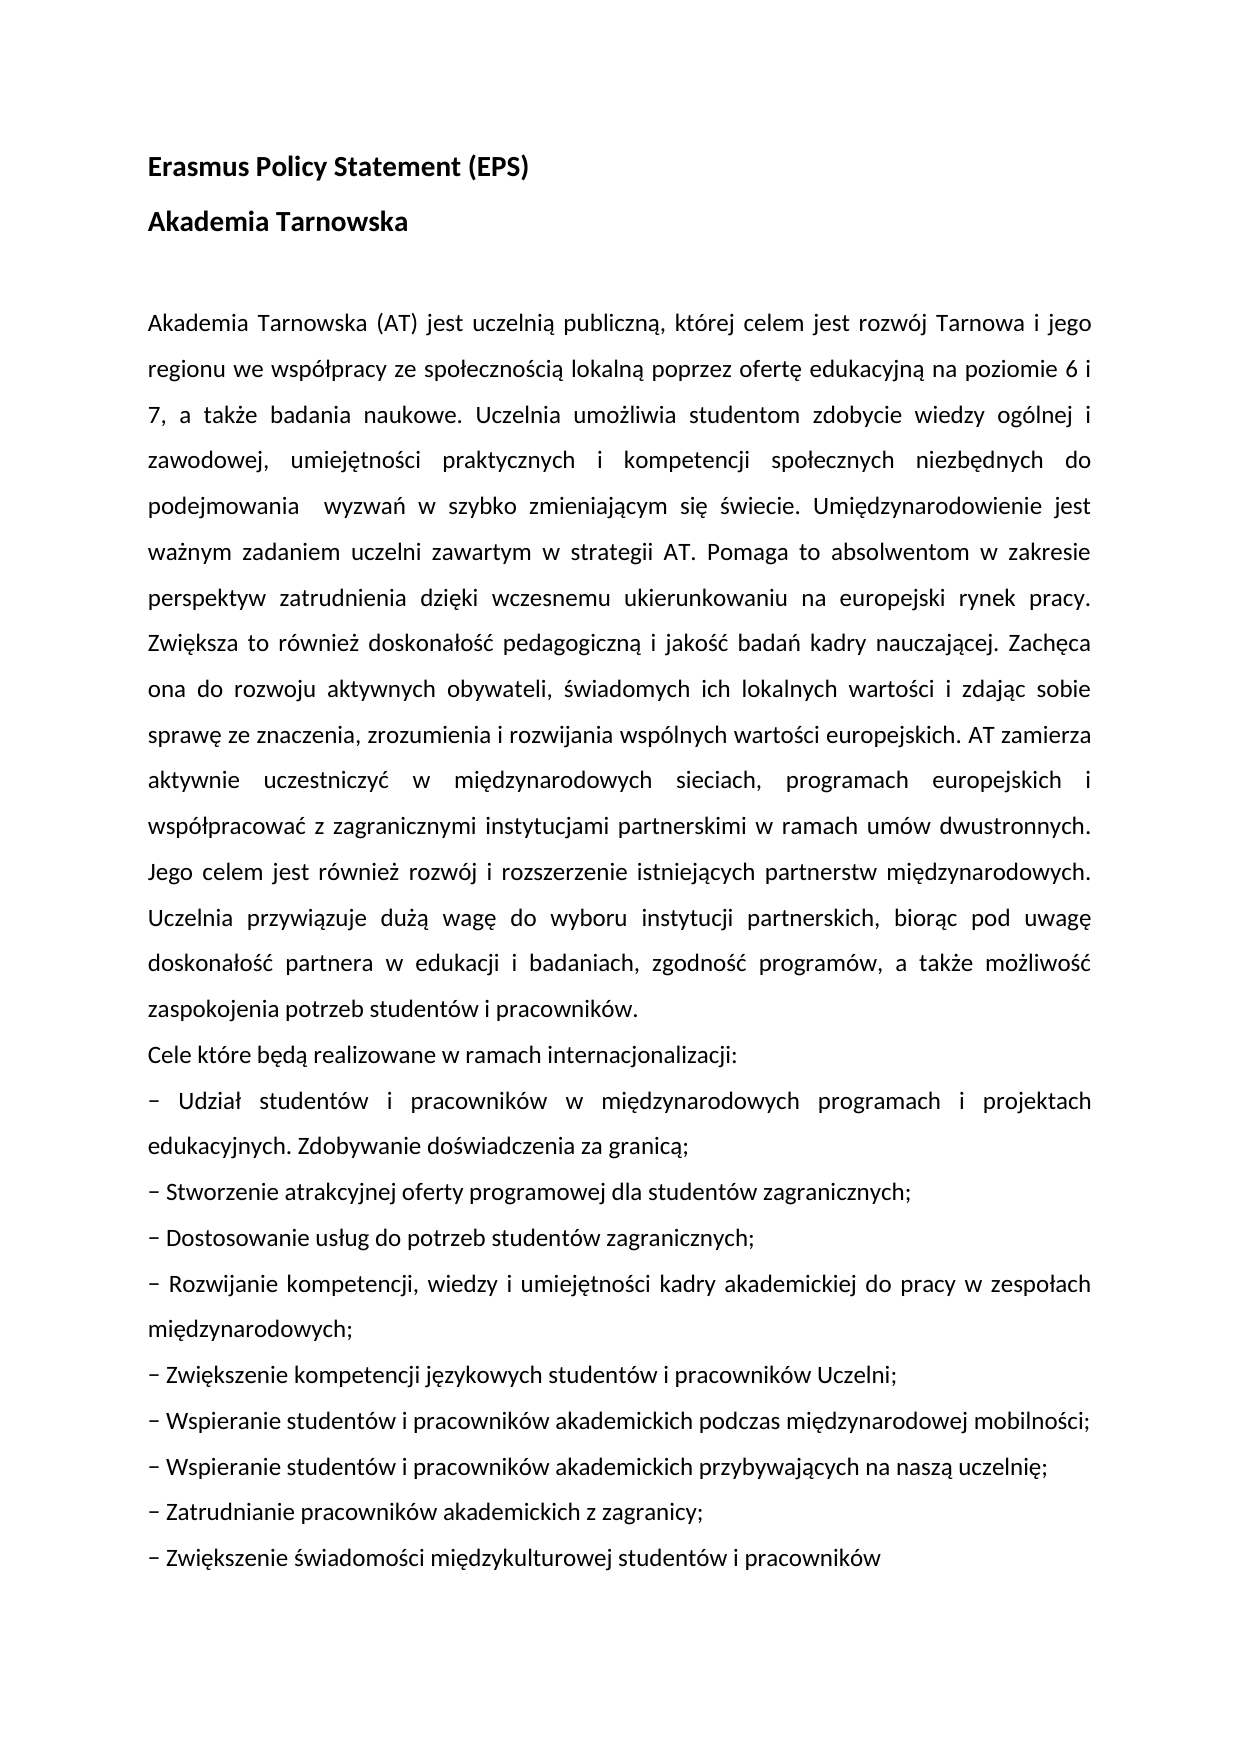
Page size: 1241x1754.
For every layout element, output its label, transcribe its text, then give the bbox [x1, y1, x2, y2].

text − Zwiększenie świadomości międzykulturowej studentów i pracowników [148, 1542, 1093, 1573]
text Akademia Tarnowska [148, 203, 1093, 238]
text Cele które będą realizowane w ramach internacjonalizacji: [148, 1039, 1093, 1069]
text − Zatrudnianie pracowników akademickich z zagranicy; [148, 1496, 1093, 1527]
text Erasmus Policy Statement (EPS) [148, 148, 1093, 183]
text − Stworzenie atrakcyjnej oferty programowej dla studentów zagranicznych; [148, 1176, 1093, 1207]
text − Rozwijanie kompetencji, wiedzy i umiejętności kadry akademickiej do pracy w zespołach międzynarodowych; [148, 1268, 1093, 1344]
text − Wspieranie studentów i pracowników akademickich podczas międzynarodowej mobilności; [148, 1405, 1093, 1435]
text Akademia Tarnowska (AT) jest uczelnią publiczną, której celem jest rozwój Tarnowa i jego regionu we współpracy ze społecznością lokalną poprzez ofertę edukacyjną na poziomie 6 i 7, a także badania naukowe. Uczelnia umożliwia studentom zdobycie wiedzy ogólnej i zawodowej, umiejętności praktycznych i kompetencji społecznych niezbędnych do podejmowania wyzwań w szybko zmieniającym się świecie. Umiędzynarodowienie jest ważnym zadaniem uczelni zawartym w strategii AT. Pomaga to absolwentom w zakresie perspektyw zatrudnienia dzięki wczesnemu ukierunkowaniu na europejski rynek pracy. Zwiększa to również doskonałość pedagogiczną i jakość badań kadry nauczającej. Zachęca ona do rozwoju aktywnych obywateli, świadomych ich lokalnych wartości i zdając sobie sprawę ze znaczenia, zrozumienia i rozwijania wspólnych wartości europejskich. AT zamierza aktywnie uczestniczyć w międzynarodowych sieciach, programach europejskich i współpracować z zagranicznymi instytucjami partnerskimi w ramach umów dwustronnych. Jego celem jest również rozwój i rozszerzenie istniejących partnerstw międzynarodowych. Uczelnia przywiązuje dużą wagę do wyboru instytucji partnerskich, biorąc pod uwagę doskonałość partnera w edukacji i badaniach, zgodność programów, a także możliwość zaspokojenia potrzeb studentów i pracowników. [148, 307, 1093, 1024]
text − Zwiększenie kompetencji językowych studentów i pracowników Uczelni; [148, 1359, 1093, 1390]
text − Udział studentów i pracowników w międzynarodowych programach i projektach edukacyjnych. Zdobywanie doświadczenia za granicą; [148, 1085, 1093, 1161]
text − Dostosowanie usług do potrzeb studentów zagranicznych; [148, 1222, 1093, 1252]
text − Wspieranie studentów i pracowników akademickich przybywających na naszą uczelnię; [148, 1451, 1093, 1481]
